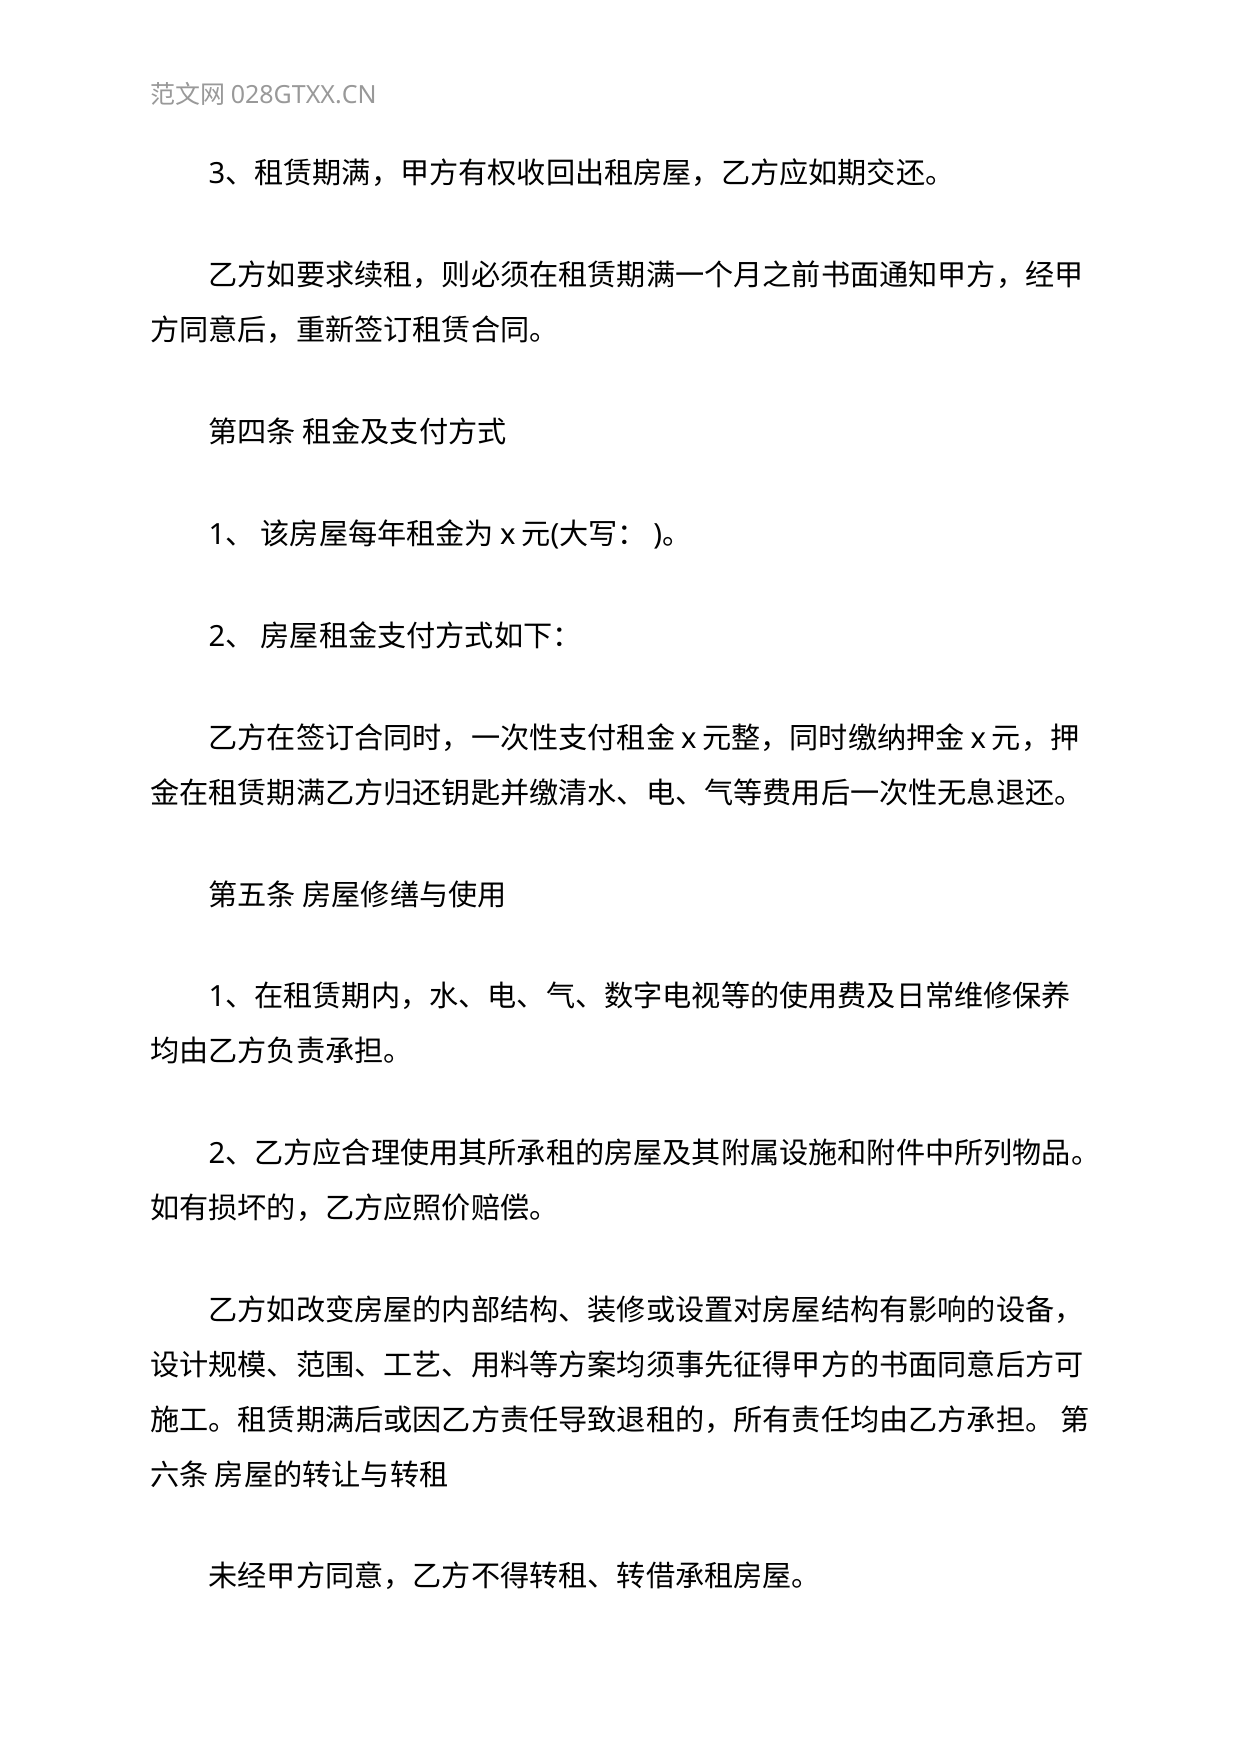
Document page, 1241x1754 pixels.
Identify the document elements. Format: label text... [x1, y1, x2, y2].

text 第四条 租金及支付方式 [150, 409, 1090, 451]
text 1、在租赁期内，水、电、气、数字电视等的使用费及日常维修保养均由乙方负责承担。 [150, 973, 1090, 1070]
text 3、租赁期满，甲方有权收回出租房屋，乙方应如期交还。 [150, 150, 1090, 192]
text 第五条 房屋修缮与使用 [150, 871, 1090, 913]
text 乙方在签订合同时，一次性支付租金x元整，同时缴纳押金x元，押金在租赁期满乙方归还钥匙并缴清水、电、气等费用后一次性无息退还。 [150, 714, 1090, 812]
text 乙方如改变房屋的内部结构、装修或设置对房屋结构有影响的设备，设计规模、范围、工艺、用料等方案均须事先征得甲方的书面同意后方可施工。租赁期满后或因乙方责任导致退租的，所有责任均由乙方承担。 第六条 房屋的转让与转租 [150, 1286, 1090, 1493]
text 2、 房屋租金支付方式如下： [150, 612, 1090, 655]
text 1、 该房屋每年租金为x元(大写： )。 [150, 510, 1090, 553]
text 2、乙方应合理使用其所承租的房屋及其附属设施和附件中所列物品。如有损坏的，乙方应照价赔偿。 [150, 1130, 1090, 1227]
text 乙方如要求续租，则必须在租赁期满一个月之前书面通知甲方，经甲方同意后，重新签订租赁合同。 [150, 252, 1090, 349]
text 未经甲方同意，乙方不得转租、转借承租房屋。 [150, 1553, 1090, 1595]
